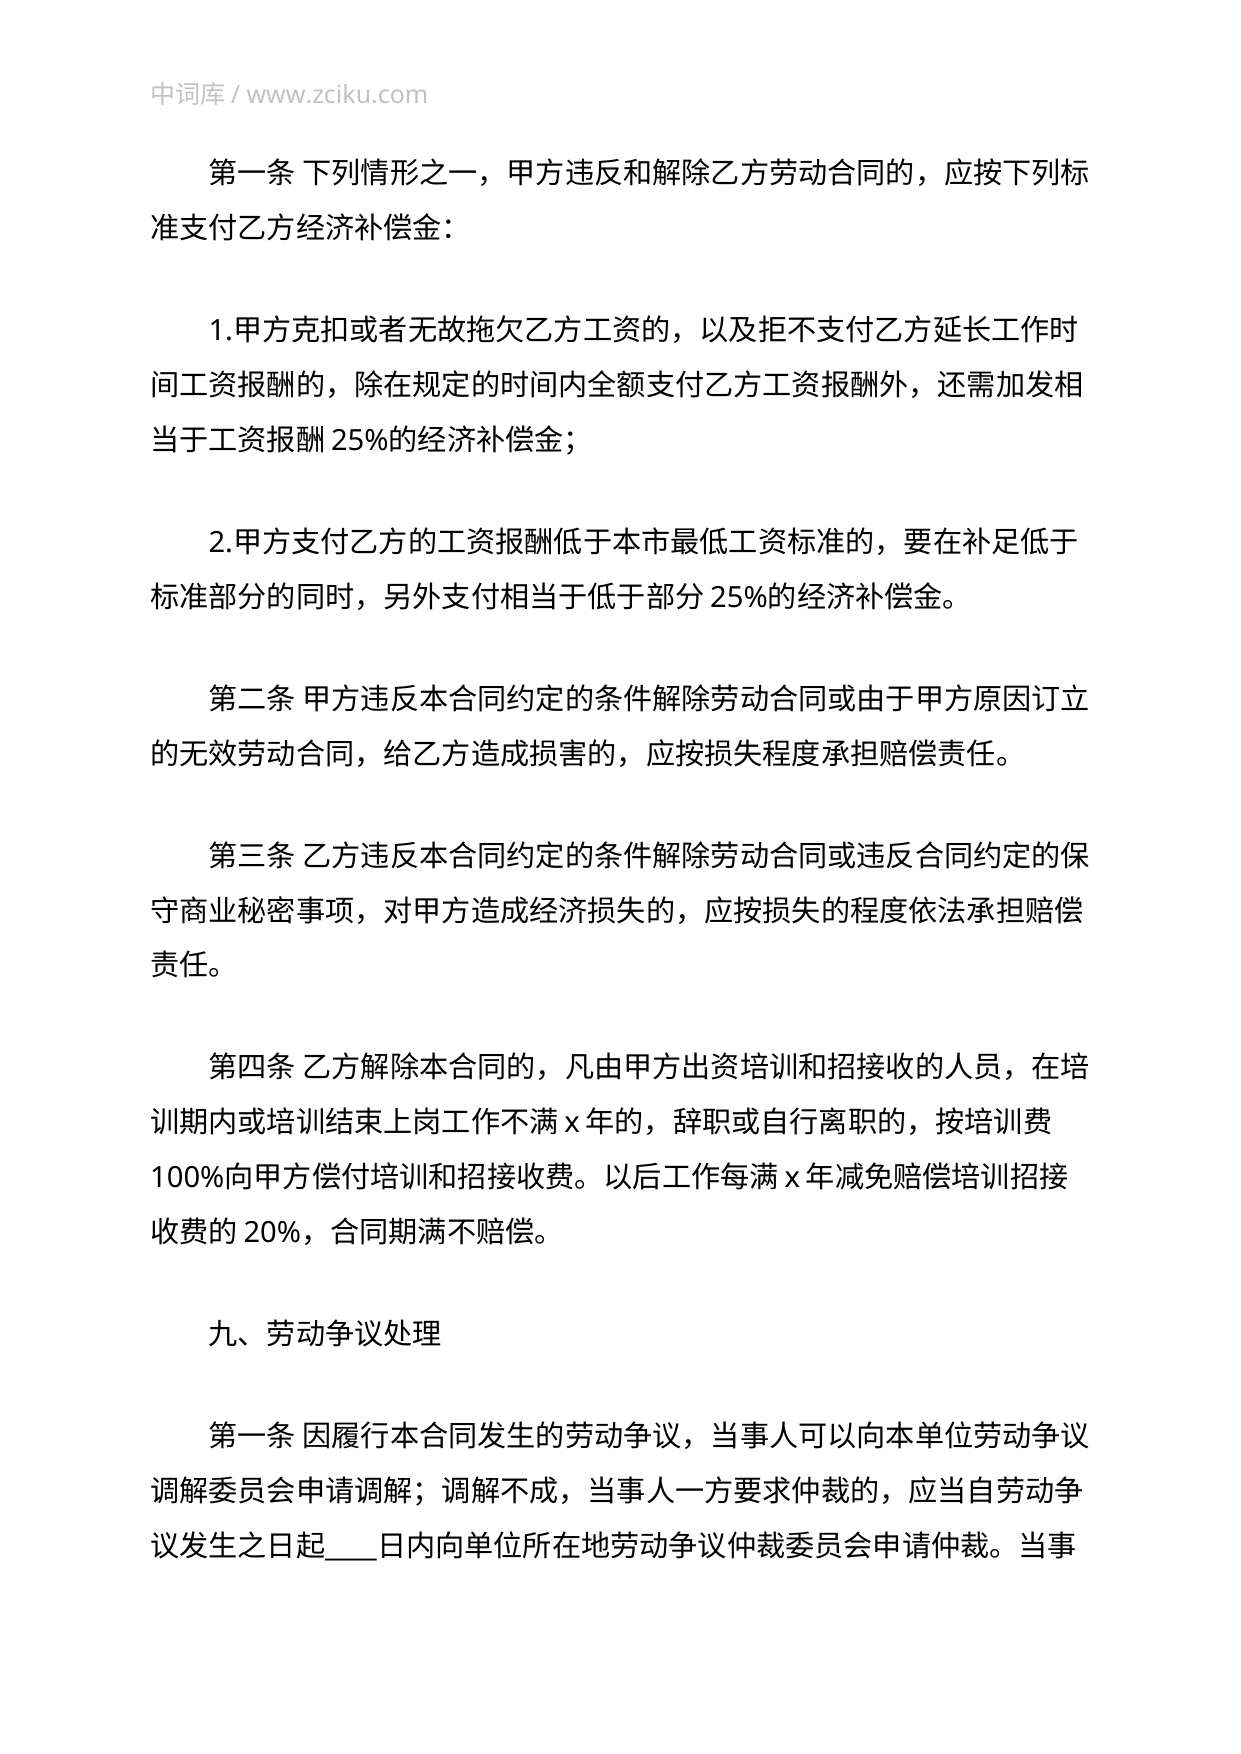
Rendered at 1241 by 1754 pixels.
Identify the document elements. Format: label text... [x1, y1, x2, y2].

text 第二条 甲方违反本合同约定的条件解除劳动合同或由于甲方原因订立的无效劳动合同，给乙方造成损害的，应按损失程度承担赔偿责任。 [150, 676, 1090, 773]
text 第三条 乙方违反本合同约定的条件解除劳动合同或违反合同约定的保守商业秘密事项，对甲方造成经济损失的，应按损失的程度依法承担赔偿责任。 [150, 832, 1090, 984]
text 1.甲方克扣或者无故拖欠乙方工资的，以及拒不支付乙方延长工作时间工资报酬的，除在规定的时间内全额支付乙方工资报酬外，还需加发相当于工资报酬25%的经济补偿金； [150, 307, 1090, 459]
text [150, 1412, 1090, 1564]
text 第一条 下列情形之一，甲方违反和解除乙方劳动合同的，应按下列标准支付乙方经济补偿金： [150, 150, 1090, 247]
text 2.甲方支付乙方的工资报酬低于本市最低工资标准的，要在补足低于标准部分的同时，另外支付相当于低于部分25%的经济补偿金。 [150, 518, 1090, 616]
text 九、劳动争议处理 [150, 1311, 1090, 1353]
text 第四条 乙方解除本合同的，凡由甲方出资培训和招接收的人员，在培训期内或培训结束上岗工作不满x年的，辞职或自行离职的，按培训费100%向甲方偿付培训和招接收费。以后工作每满x年减免赔偿培训招接收费的20%，合同期满不赔偿。 [150, 1044, 1090, 1251]
